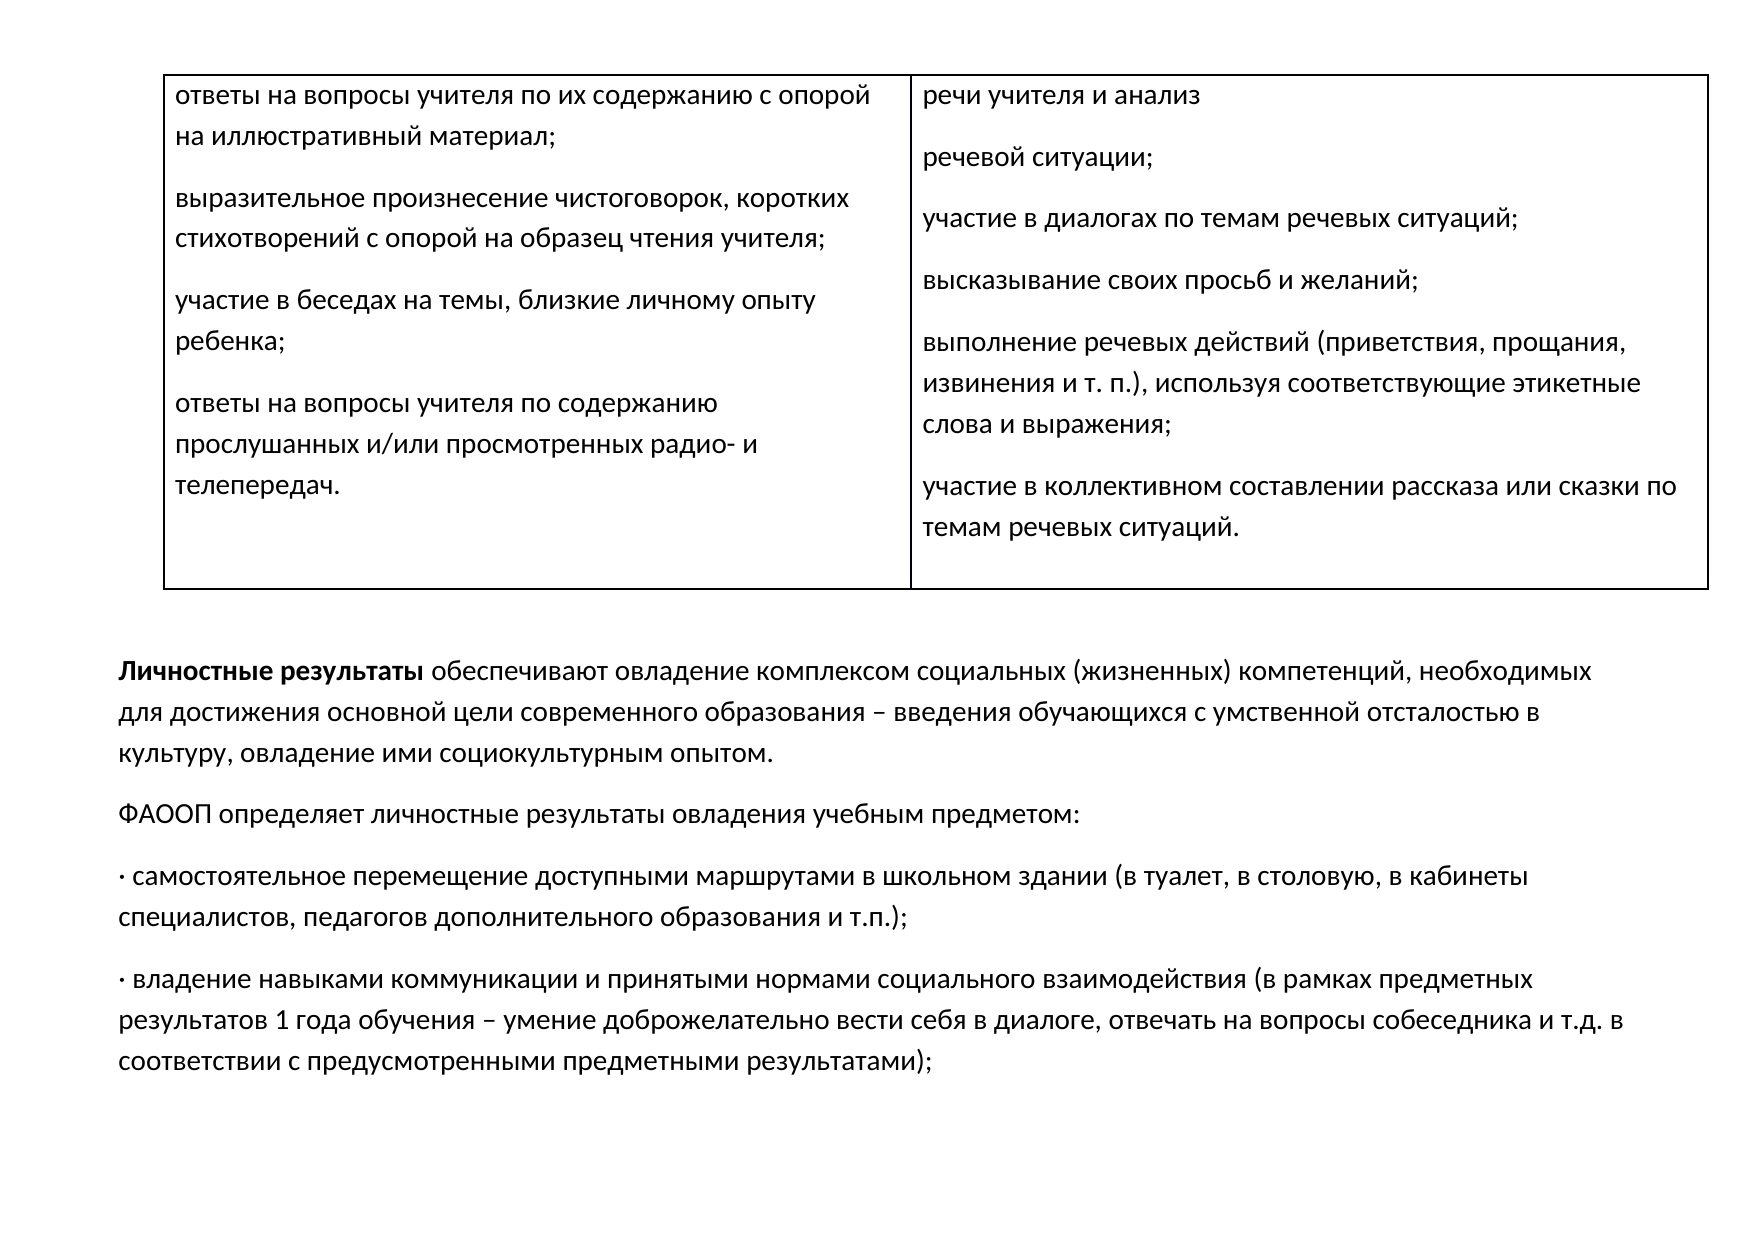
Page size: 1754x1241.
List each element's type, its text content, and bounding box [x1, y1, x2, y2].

text · владение навыками коммуникации и принятыми нормами социального взаимодействия (в рамках предметных результатов 1 года обучения – умение доброжелательно вести себя в диалоге, отвечать на вопросы собеседника и т.д. в соответствии с предусмотренными предметными результатами); [118, 960, 1636, 1077]
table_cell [165, 76, 910, 588]
text ФАООП определяет личностные результаты овладения учебным предметом: [118, 796, 1636, 831]
text Личностные результаты обеспечивают овладение комплексом социальных (жизненных) компетенций, необходимых для достижения основной цели современного образования – введения обучающихся с умственной отсталостью в культуру, овладение ими социокультурным опытом. [118, 652, 1636, 769]
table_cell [912, 76, 1707, 588]
text · самостоятельное перемещение доступными маршрутами в школьном здании (в туалет, в столовую, в кабинеты специалистов, педагогов дополнительного образования и т.п.); [118, 857, 1636, 934]
